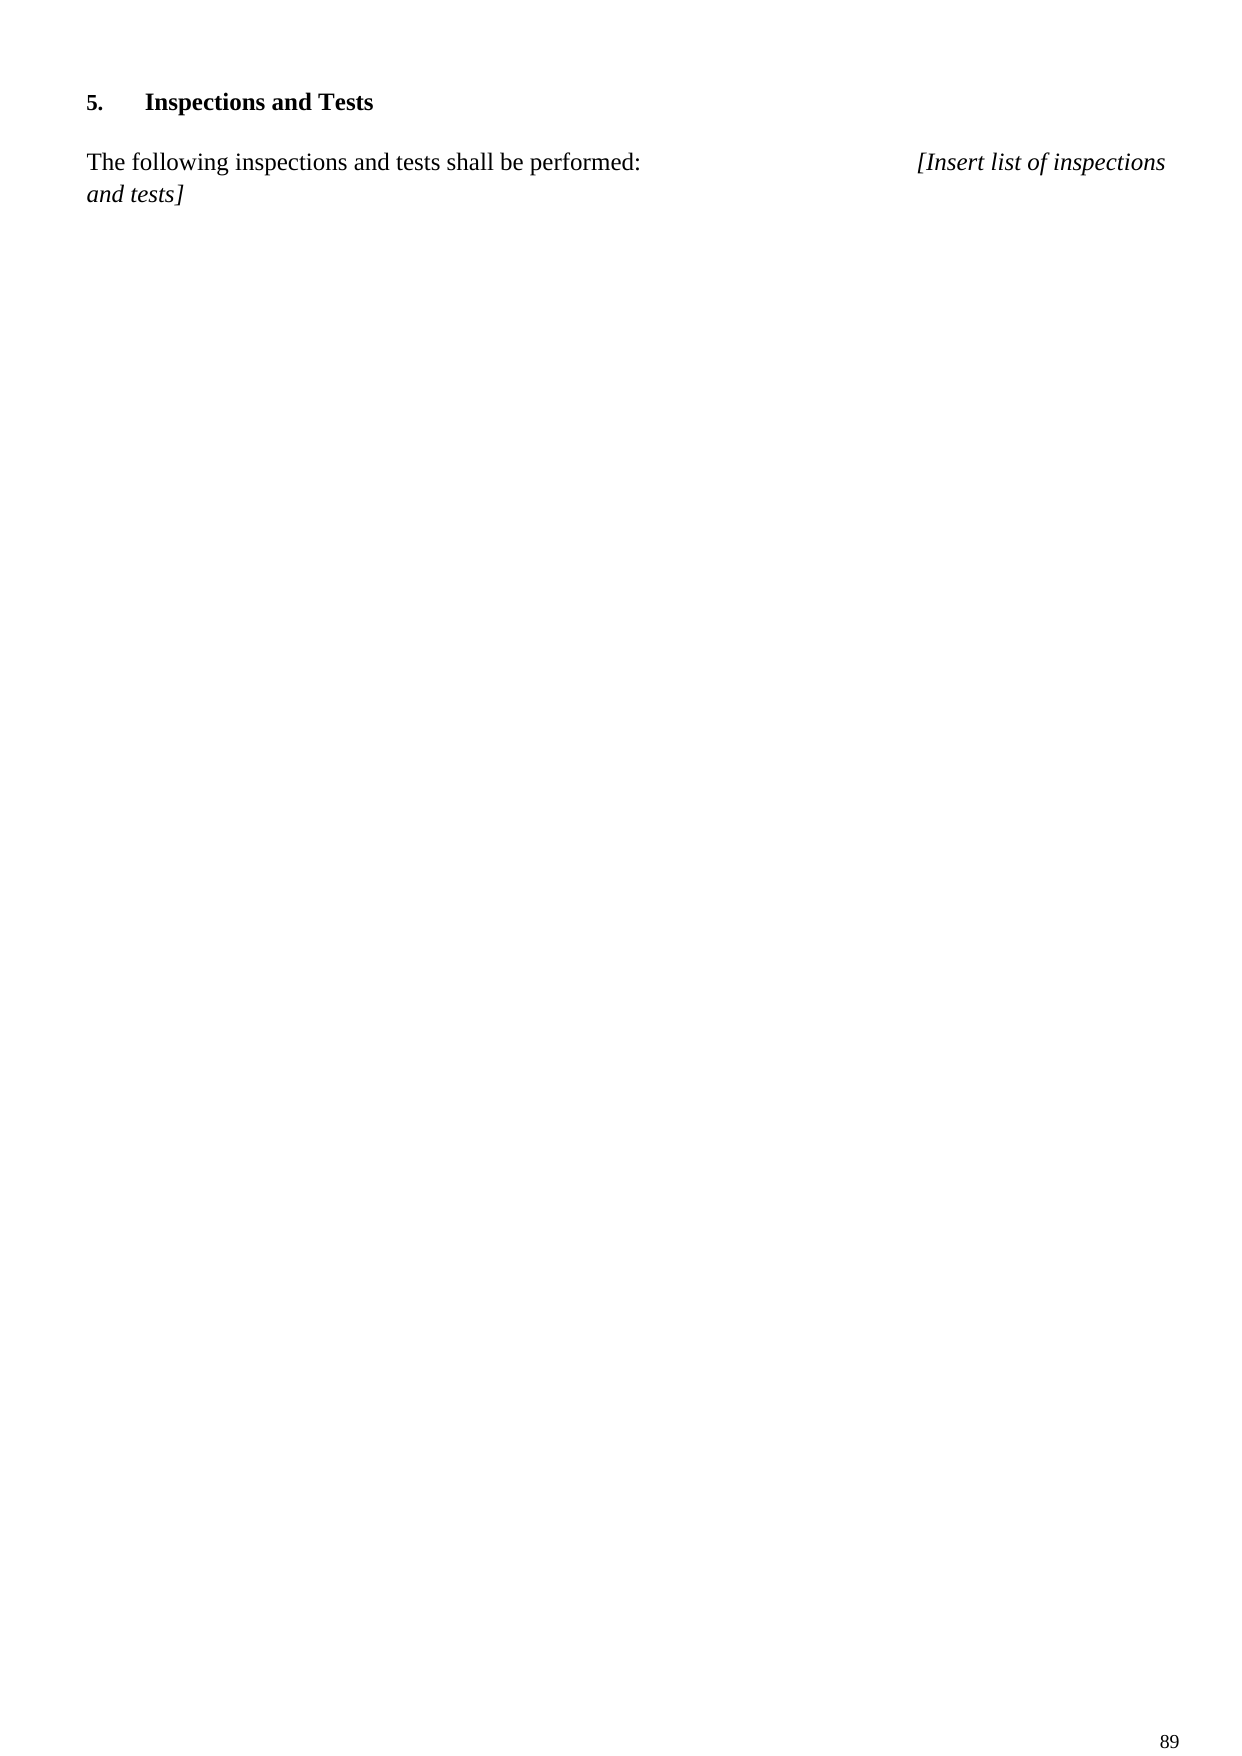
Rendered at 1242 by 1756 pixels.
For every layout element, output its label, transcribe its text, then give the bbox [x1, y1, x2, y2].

text The following inspections and tests shall be performed: [Insert list of inspections [86, 147, 1179, 175]
subtitle Inspections and Tests [86, 87, 1179, 115]
text and tests] [86, 179, 1179, 208]
